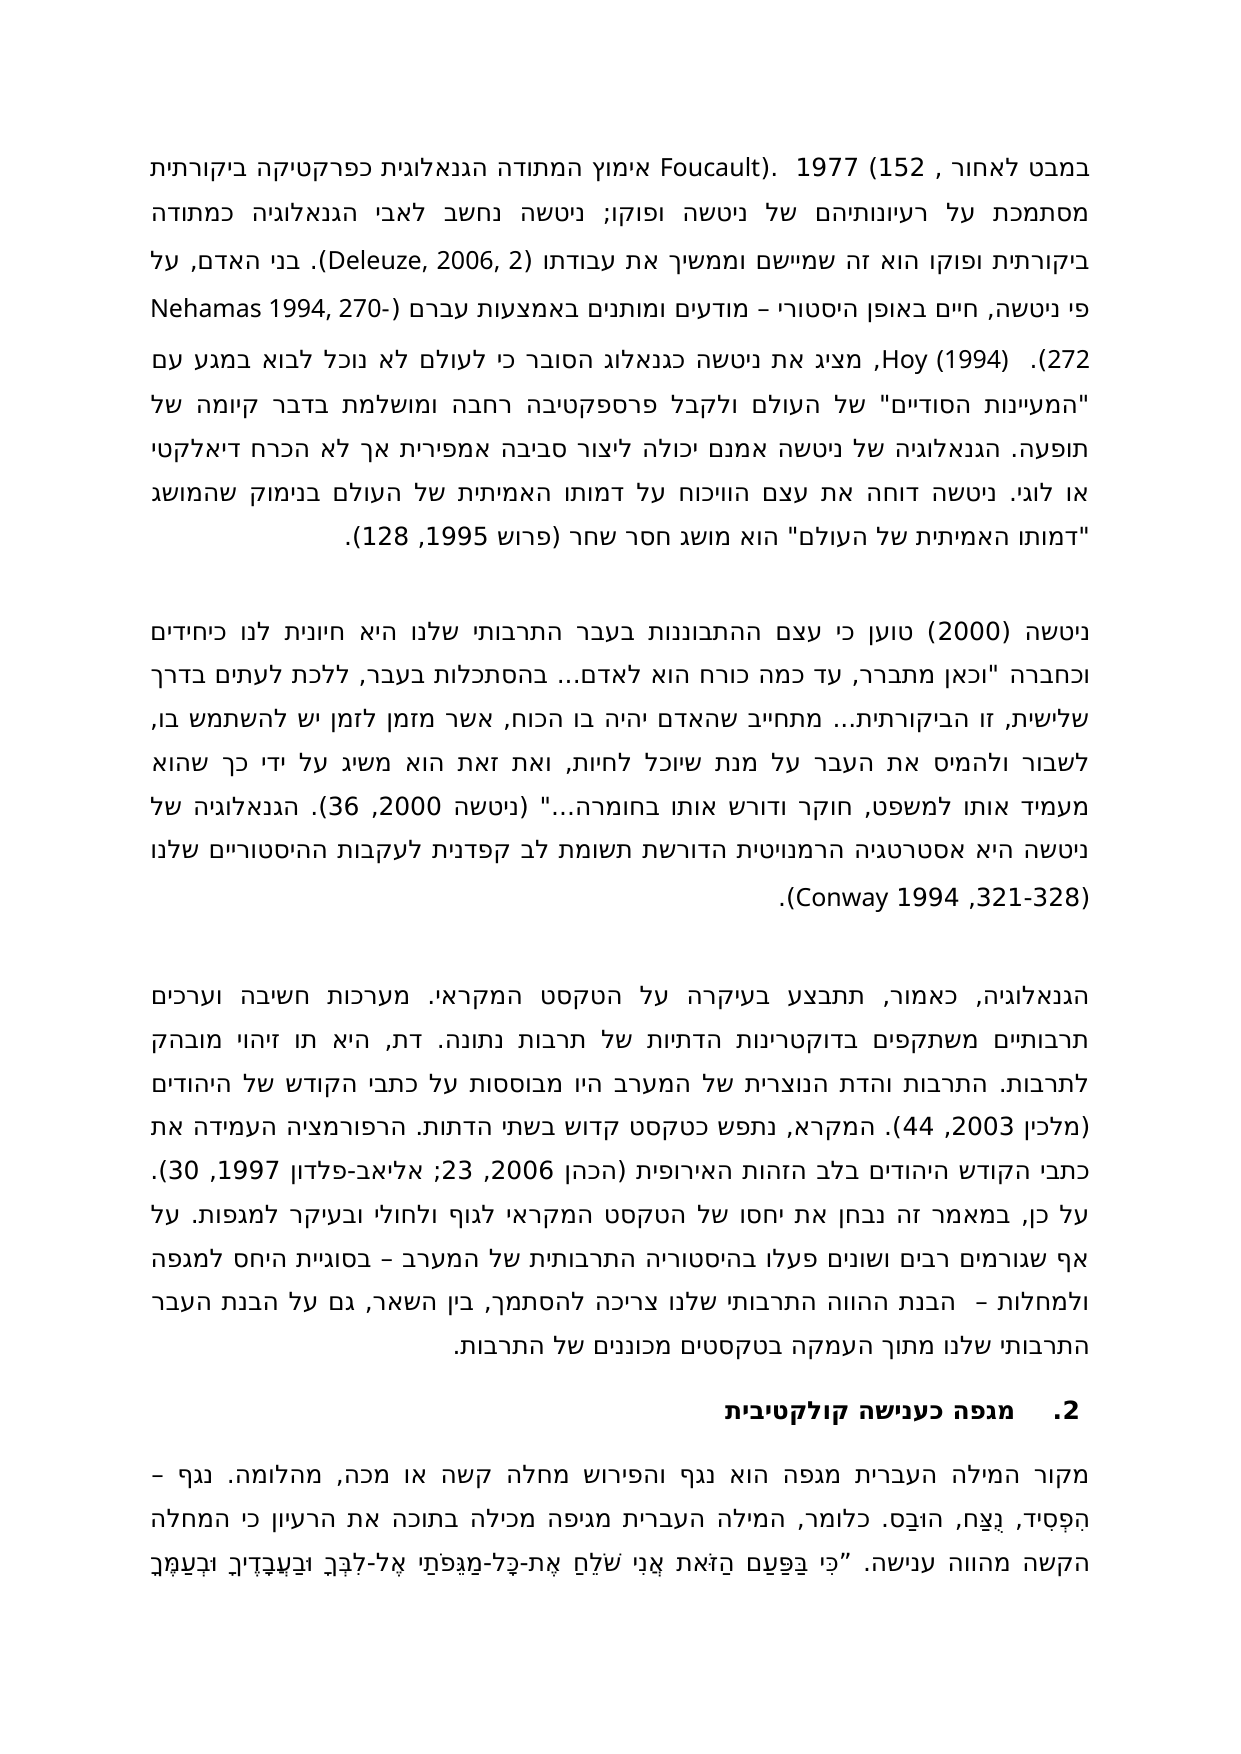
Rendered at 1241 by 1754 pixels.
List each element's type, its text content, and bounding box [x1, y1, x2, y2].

list מגפה כענישה קולקטיבית [150, 1396, 1053, 1425]
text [150, 150, 1090, 551]
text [150, 1461, 1090, 1577]
text ניטשה (2000) טוען כי עצם ההתבוננות בעבר התרבותי שלנו היא חיונית לנו כיחידים וכחברה "וכאן מתברר, עד כמה כורח הוא לאדם... בהסתכלות בעבר, ללכת לעתים בדרך שלישית, זו הביקורתית... מתחייב שהאדם יהיה בו הכוח, אשר מזמן לזמן יש להשתמש בו, לשבור ולהמיס את העבר על מנת שיוכל לחיות, ואת זאת הוא משיג על ידי כך שהוא מעמיד אותו למשפט, חוקר ודורש אותו בחומרה..." (ניטשה 2000, 36). הגנאלוגיה של ניטשה היא אסטרטגיה הרמנויטית הדורשת תשומת לב קפדנית לעקבות ההיסטוריים שלנו (321-328, 1994 Conway). [150, 617, 1090, 913]
text הגנאלוגיה, כאמור, תתבצע בעיקרה על הטקסט המקראי. מערכות חשיבה וערכים תרבותיים משתקפים בדוקטרינות הדתיות של תרבות נתונה. דת, היא תו זיהוי מובהק לתרבות. התרבות והדת הנוצרית של המערב היו מבוססות על כתבי הקודש של היהודים (מלכין 2003, 44). המקרא, נתפש כטקסט קדוש בשתי הדתות. הרפורמציה העמידה את כתבי הקודש היהודים בלב הזהות האירופית (הכהן 2006, 23; אליאב-פלדון 1997, 30). על כן, במאמר זה נבחן את יחסו של הטקסט המקראי לגוף ולחולי ובעיקר למגפות. על אף שגורמים רבים ושונים פעלו בהיסטוריה התרבותית של המערב – בסוגיית היחס למגפה ולמחלות – הבנת ההווה התרבותי שלנו צריכה להסתמך, בין השאר, גם על הבנת העבר התרבותי שלנו מתוך העמקה בטקסטים מכוננים של התרבות. [150, 981, 1090, 1361]
